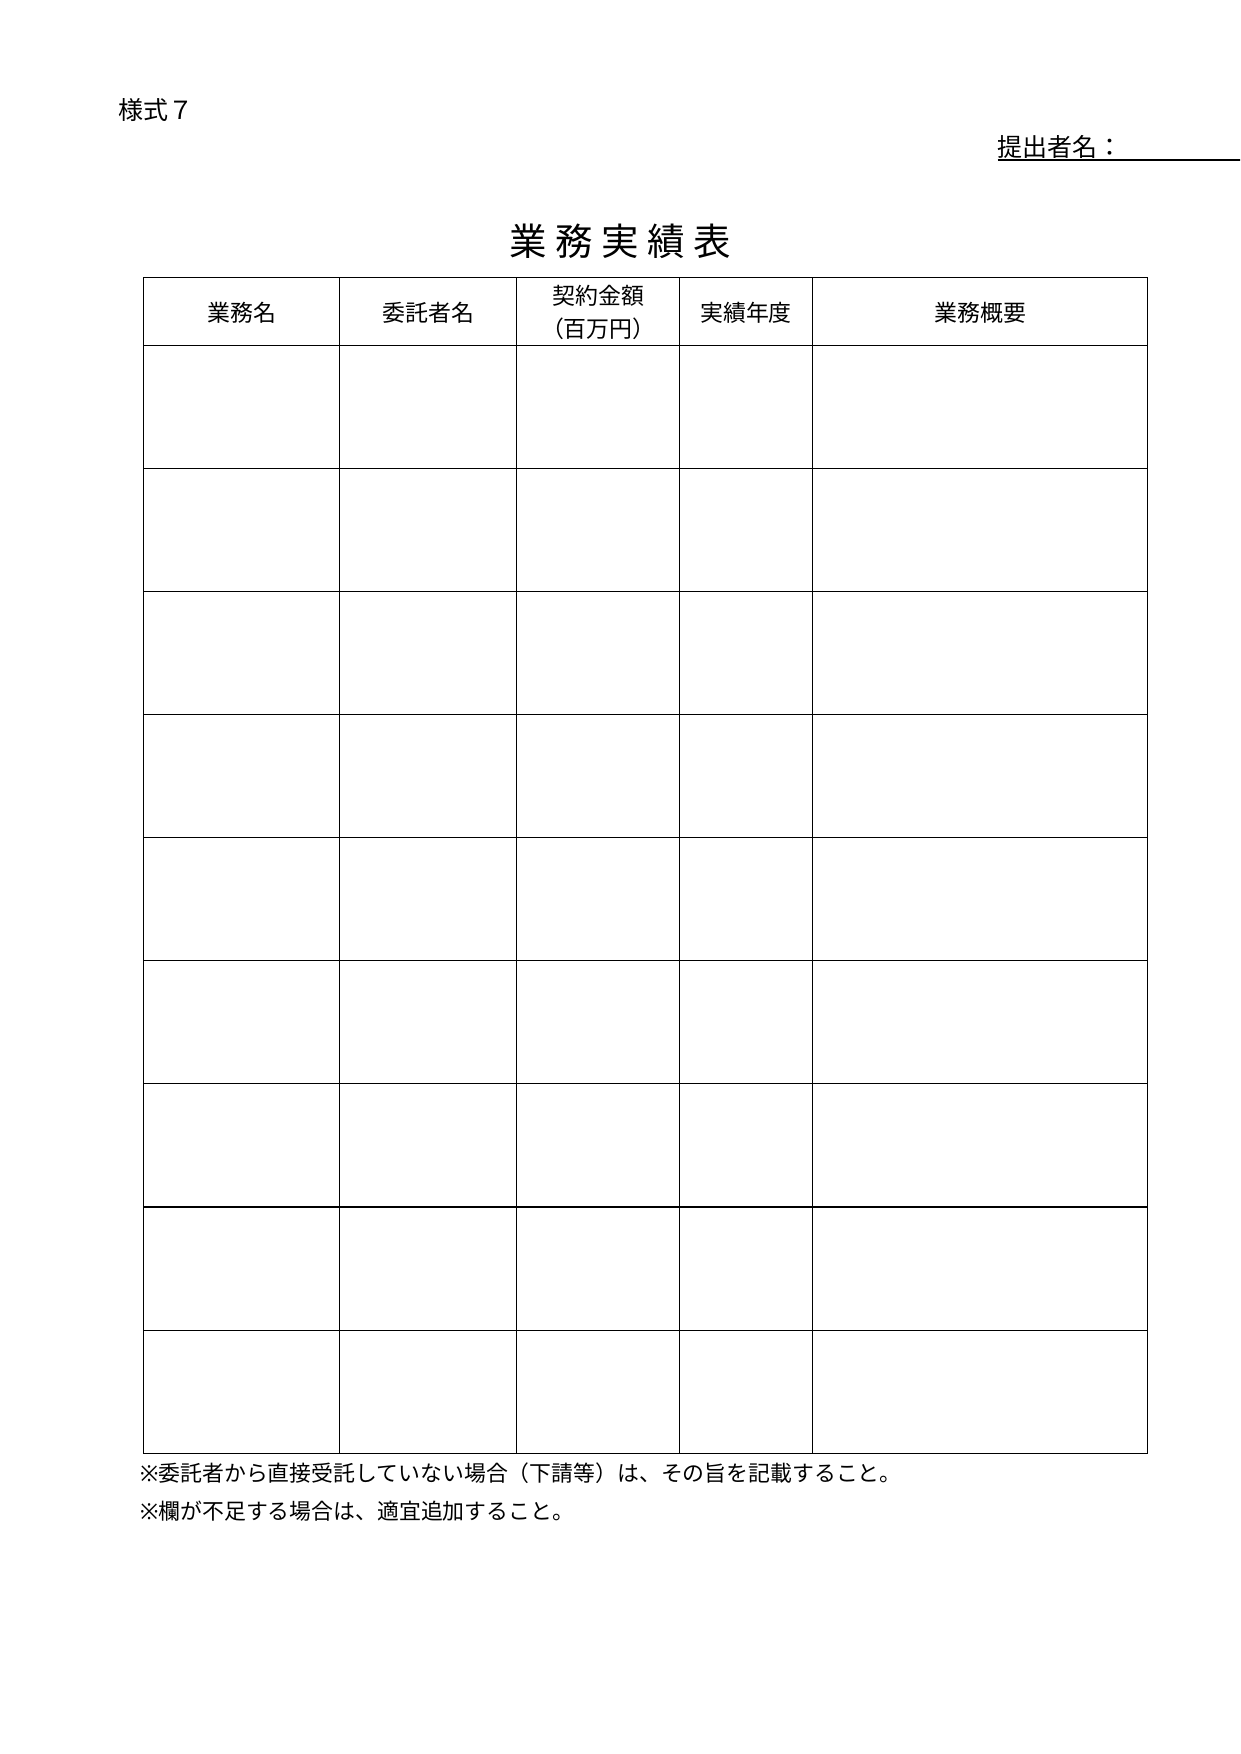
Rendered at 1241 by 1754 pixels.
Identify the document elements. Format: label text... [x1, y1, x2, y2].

table_cell [517, 469, 679, 591]
table_cell [340, 592, 516, 714]
table_cell [813, 1084, 1147, 1206]
table_cell [340, 469, 516, 591]
table_cell [144, 469, 339, 591]
table_header 業務概要 [813, 278, 1147, 344]
table_cell [517, 838, 679, 960]
table_cell [340, 1331, 516, 1453]
table_cell [144, 1331, 339, 1453]
table_cell [144, 346, 339, 468]
table_cell [680, 838, 812, 960]
table_cell [680, 1084, 812, 1206]
table_cell [680, 1208, 812, 1329]
table_cell [340, 961, 516, 1083]
text 様式７ [118, 89, 1122, 127]
table_cell [144, 1208, 339, 1329]
text 提出者名： [118, 127, 1122, 164]
table_cell [517, 1084, 679, 1206]
table_header 委託者名 [340, 278, 516, 344]
table_cell [340, 1084, 516, 1206]
table_cell [517, 961, 679, 1083]
table_cell [517, 1331, 679, 1453]
table_cell [813, 1208, 1147, 1329]
table_header 実績年度 [680, 278, 812, 344]
table_cell [813, 469, 1147, 591]
table_cell [680, 961, 812, 1083]
table_cell [340, 838, 516, 960]
text ※欄が不足する場合は、適宜追加すること。 [118, 1491, 1122, 1529]
table_cell [340, 1208, 516, 1329]
table_header 業務名 [144, 278, 339, 344]
table_cell [680, 592, 812, 714]
table_cell [680, 715, 812, 837]
table_cell [813, 1331, 1147, 1453]
table_cell [680, 469, 812, 591]
table_cell [813, 838, 1147, 960]
table_cell [144, 1084, 339, 1206]
table_cell [340, 715, 516, 837]
table_cell [517, 715, 679, 837]
table_cell [144, 715, 339, 837]
table_cell [144, 838, 339, 960]
table_cell [813, 592, 1147, 714]
table_cell [517, 1208, 679, 1329]
table_cell [680, 346, 812, 468]
table_cell [813, 715, 1147, 837]
text ※委託者から直接受託していない場合（下請等）は、その旨を記載すること。 [118, 1454, 1122, 1491]
table_cell [680, 1331, 812, 1453]
table_header 契約金額 （百万円） [517, 278, 679, 344]
table_cell [144, 592, 339, 714]
table_cell [813, 346, 1147, 468]
table_cell [813, 961, 1147, 1083]
table_cell [144, 961, 339, 1083]
text 業 務 実 績 表 [118, 202, 1122, 277]
table_cell [517, 592, 679, 714]
table_cell [517, 346, 679, 468]
table_cell [340, 346, 516, 468]
